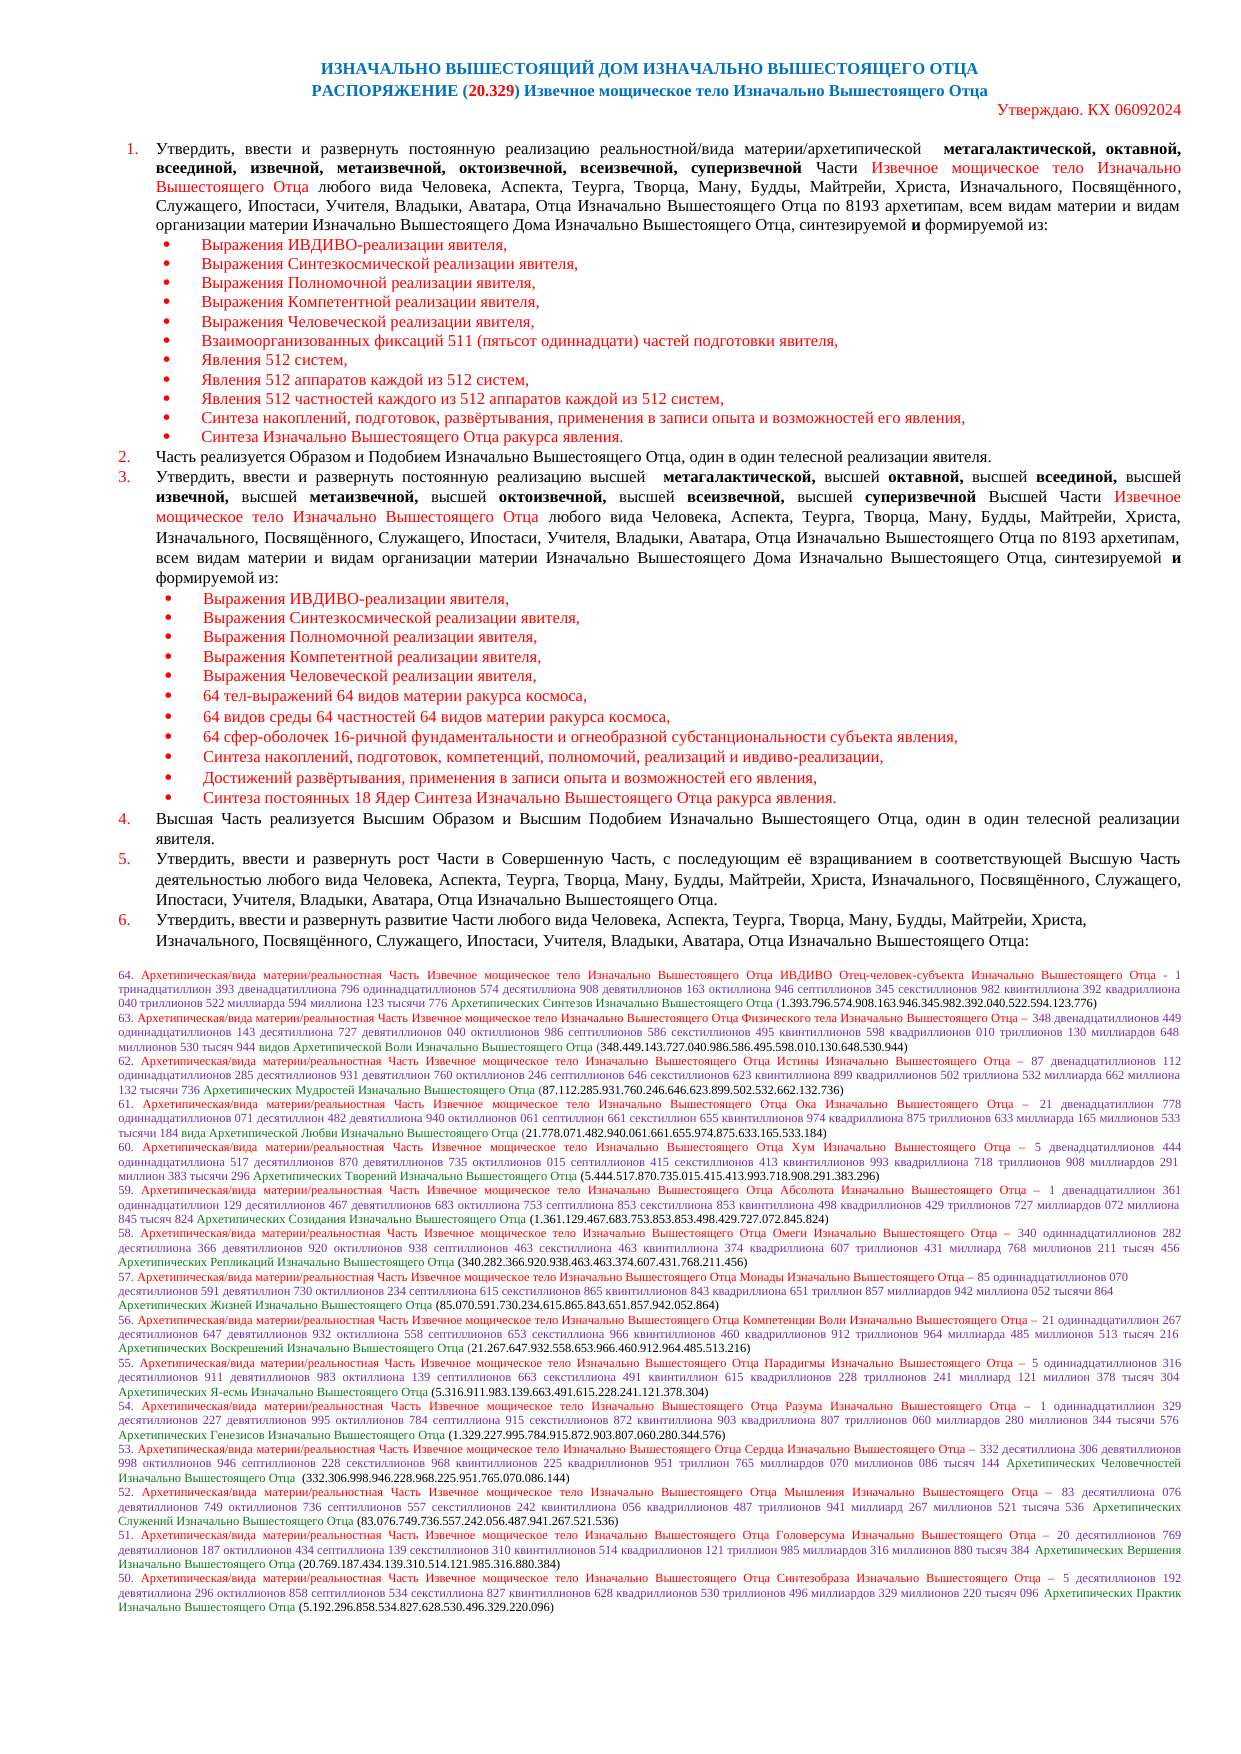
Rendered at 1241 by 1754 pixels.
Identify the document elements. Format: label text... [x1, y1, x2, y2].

list Утвердить, ввести и развернуть рост Части в Совершенную Часть, с последующим её взращиванием в соответствующей Высшую Часть деятельностью любого вида Человека, Аспекта, Теурга, Творца, Ману, Будды, Майтрейи, Христа, Изначального, Посвящённого, Служащего, Ипостаси, Учителя, Владыки, Аватара, Отца Изначально Вышестоящего Отца. [118, 849, 1181, 909]
list Выражения Компетентной реализации явителя, [165, 646, 1181, 666]
list Достижений развёртывания, применения в записи опыта и возможностей его явления, [165, 768, 1181, 787]
text 60. Архетипическая/вида материи/реальностная Часть Извечное мощическое тело Изначально Вышестоящего Отца Хум Изначально Вышестоящего Отца – 5 двенадцатиллионов 444 одиннадцатиллиона 517 десятиллионов 870 девятиллионов 735 октиллионов 015 септиллионов 415 секстиллионов 413 квинтиллионов 993 квадриллиона 718 триллионов 908 миллиардов 291 миллион 383 тысячи 296 Архетипических Творений Изначально Вышестоящего Отца (5.444.517.870.735.015.415.413.993.718.908.291.383.296) [118, 1140, 1181, 1183]
text 53. Архетипическая/вида материи/реальностная Часть Извечное мощическое тело Изначально Вышестоящего Отца Сердца Изначально Вышестоящего Отца – 332 десятиллиона 306 девятиллионов 998 октиллионов 946 септиллионов 228 секстиллионов 968 квинтиллионов 225 квадриллионов 951 триллион 765 миллиардов 070 миллионов 086 тысяч 144 Архетипических Человечностей Изначально Вышестоящего Отца (332.306.998.946.228.968.225.951.765.070.086.144) [118, 1442, 1181, 1485]
list Явления 512 систем, [163, 350, 1181, 369]
list Выражения Компетентной реализации явителя, [163, 292, 1181, 311]
list Выражения Синтезкосмической реализации явителя, [165, 608, 1181, 627]
list Высшая Часть реализуется Высшим Образом и Высшим Подобием Изначально Вышестоящего Отца, один в один телесной реализации явителя. [118, 808, 1181, 848]
list 64 сфер-оболочек 16-ричной фундаментальности и огнеобразной субстанциональности субъекта явления, [165, 727, 1181, 746]
text 62. Архетипическая/вида материи/реальностная Часть Извечное мощическое тело Изначально Вышестоящего Отца Истины Изначально Вышестоящего Отца – 87 двенадцатиллионов 112 одиннадцатиллионов 285 десятиллионов 931 девятиллион 760 октиллионов 246 септиллионов 646 секстиллионов 623 квинтиллиона 899 квадриллионов 502 триллиона 532 миллиарда 662 миллиона 132 тысячи 736 Архетипических Мудростей Изначально Вышестоящего Отца (87.112.285.931.760.246.646.623.899.502.532.662.132.736) [118, 1054, 1181, 1097]
text 61. Архетипическая/вида материи/реальностная Часть Извечное мощическое тело Изначально Вышестоящего Отца Ока Изначально Вышестоящего Отца – 21 двенадцатиллион 778 одиннадцатиллионов 071 десятиллион 482 девятиллиона 940 октиллионов 061 септиллион 661 секстиллион 655 квинтиллионов 974 квадриллиона 875 триллионов 633 миллиарда 165 миллионов 533 тысячи 184 вида Архетипической Любви Изначально Вышестоящего Отца (21.778.071.482.940.061.661.655.974.875.633.165.533.184) [118, 1097, 1181, 1140]
list Часть реализуется Образом и Подобием Изначально Вышестоящего Отца, один в один телесной реализации явителя. [118, 446, 1181, 466]
list Синтеза Изначально Вышестоящего Отца ракурса явления. [163, 427, 1181, 446]
list Синтеза постоянных 18 Ядер Синтеза Изначально Вышестоящего Отца ракурса явления. [165, 788, 1181, 807]
list Выражения ИВДИВО-реализации явителя, [163, 234, 1181, 254]
list Выражения Синтезкосмической реализации явителя, [163, 254, 1181, 273]
text 64. Архетипическая/вида материи/реальностная Часть Извечное мощическое тело Изначально Вышестоящего Отца ИВДИВО Отец-человек-субъекта Изначально Вышестоящего Отца - 1 тринадцатиллион 393 двенадцатиллиона 796 одиннадцатиллионов 574 десятиллиона 908 девятиллионов 163 октиллиона 946 септиллионов 345 секстиллионов 982 квинтиллиона 392 квадриллиона 040 триллионов 522 миллиарда 594 миллиона 123 тысячи 776 Архетипических Синтезов Изначально Вышестоящего Отца (1.393.796.574.908.163.946.345.982.392.040.522.594.123.776) [118, 967, 1181, 1011]
text 55. Архетипическая/вида материи/реальностная Часть Извечное мощическое тело Изначально Вышестоящего Отца Парадигмы Изначально Вышестоящего Отца – 5 одиннадцатиллионов 316 десятиллионов 911 девятиллионов 983 октиллиона 139 септиллионов 663 секстиллиона 491 квинтиллион 615 квадриллионов 228 триллионов 241 миллиард 121 миллион 378 тысяч 304 Архетипических Я-есмь Изначально Вышестоящего Отца (5.316.911.983.139.663.491.615.228.241.121.378.304) [118, 1356, 1181, 1399]
list Явления 512 аппаратов каждой из 512 систем, [163, 369, 1181, 388]
list 64 видов среды 64 частностей 64 видов материи ракурса космоса, [165, 706, 1181, 726]
list Явления 512 частностей каждого из 512 аппаратов каждой из 512 систем, [163, 388, 1181, 408]
text 52. Архетипическая/вида материи/реальностная Часть Извечное мощическое тело Изначально Вышестоящего Отца Мышления Изначально Вышестоящего Отца – 83 десятиллиона 076 девятиллионов 749 октиллионов 736 септиллионов 557 секстиллионов 242 квинтиллиона 056 квадриллионов 487 триллионов 941 миллиард 267 миллионов 521 тысяча 536 Архетипических Служений Изначально Вышестоящего Отца (83.076.749.736.557.242.056.487.941.267.521.536) [118, 1485, 1181, 1528]
text Утверждаю. КХ 06092024 [118, 100, 1181, 119]
text 59. Архетипическая/вида материи/реальностная Часть Извечное мощическое тело Изначально Вышестоящего Отца Абсолюта Изначально Вышестоящего Отца – 1 двенадцатиллион 361 одиннадцатиллион 129 десятиллионов 467 девятиллионов 683 октиллиона 753 септиллиона 853 секстиллиона 853 квинтиллиона 498 квадриллионов 429 триллионов 727 миллиардов 072 миллиона 845 тысяч 824 Архетипических Созидания Изначально Вышестоящего Отца (1.361.129.467.683.753.853.853.498.429.727.072.845.824) [118, 1183, 1181, 1226]
text 57. Архетипическая/вида материи/реальностная Часть Извечное мощическое тело Изначально Вышестоящего Отца Монады Изначально Вышестоящего Отца – 85 одиннадцатиллионов 070 десятиллионов 591 девятиллион 730 октиллионов 234 септиллиона 615 секстиллионов 865 квинтиллионов 843 квадриллиона 651 триллион 857 миллиардов 942 миллиона 052 тысячи 864 Архетипических Жизней Изначально Вышестоящего Отца (85.070.591.730.234.615.865.843.651.857.942.052.864) [118, 1269, 1181, 1312]
list Выражения Человеческой реализации явителя, [165, 666, 1181, 685]
subtitle РАСПОРЯЖЕНИЕ (20.329) Извечное мощическое тело Изначально Вышестоящего Отца [118, 81, 1181, 100]
list Утвердить, ввести и развернуть развитие Части любого вида Человека, Аспекта, Теурга, Творца, Ману, Будды, Майтрейи, Христа, Изначального, Посвящённого, Служащего, Ипостаси, Учителя, Владыки, Аватара, Отца Изначально Вышестоящего Отца: [118, 910, 1181, 949]
text 51. Архетипическая/вида материи/реальностная Часть Извечное мощическое тело Изначально Вышестоящего Отца Головерсума Изначально Вышестоящего Отца – 20 десятиллионов 769 девятиллионов 187 октиллионов 434 септиллиона 139 секстиллионов 310 квинтиллионов 514 квадриллионов 121 триллион 985 миллиардов 316 миллионов 880 тысяч 384 Архетипических Вершения Изначально Вышестоящего Отца (20.769.187.434.139.310.514.121.985.316.880.384) [118, 1528, 1181, 1571]
list 64 тел-выражений 64 видов материи ракурса космоса, [165, 686, 1181, 705]
list Взаимоорганизованных фиксаций 511 (пятьсот одиннадцати) частей подготовки явителя, [163, 331, 1181, 350]
list Выражения Полномочной реализации явителя, [165, 627, 1181, 646]
text 54. Архетипическая/вида материи/реальностная Часть Извечное мощическое тело Изначально Вышестоящего Отца Разума Изначально Вышестоящего Отца – 1 одиннадцатиллион 329 десятиллионов 227 девятиллионов 995 октиллионов 784 септиллиона 915 секстиллионов 872 квинтиллиона 903 квадриллиона 807 триллионов 060 миллиардов 280 миллионов 344 тысячи 576 Архетипических Генезисов Изначально Вышестоящего Отца (1.329.227.995.784.915.872.903.807.060.280.344.576) [118, 1399, 1181, 1442]
list Утвердить, ввести и развернуть постоянную реализацию высшей метагалактической, высшей октавной, высшей всеединой, высшей извечной, высшей метаизвечной, высшей октоизвечной, высшей всеизвечной, высшей суперизвечной Высшей Части Извечное мощическое тело Изначально Вышестоящего Отца любого вида Человека, Аспекта, Теурга, Творца, Ману, Будды, Майтрейи, Христа, Изначального, Посвящённого, Служащего, Ипостаси, Учителя, Владыки, Аватара, Отца Изначально Вышестоящего Отца по 8193 архетипам, всем видам материи и видам организации материи Изначально Вышестоящего Дома Изначально Вышестоящего Отца, синтезируемой и формируемой из: [118, 467, 1181, 587]
list Утвердить, ввести и развернуть постоянную реализацию реальностной/вида материи/архетипической метагалактической, октавной, всеединой, извечной, метаизвечной, октоизвечной, всеизвечной, суперизвечной Части Извечное мощическое тело Изначально Вышестоящего Отца любого вида Человека, Аспекта, Теурга, Творца, Ману, Будды, Майтрейи, Христа, Изначального, Посвящённого, Служащего, Ипостаси, Учителя, Владыки, Аватара, Отца Изначально Вышестоящего Отца по 8193 архетипам, всем видам материи и видам организации материи Изначально Вышестоящего Дома Изначально Вышестоящего Отца, синтезируемой и формируемой из: [126, 138, 1181, 234]
list Синтеза накоплений, подготовок, компетенций, полномочий, реализаций и ивдиво-реализации, [165, 747, 1181, 767]
list Выражения Полномочной реализации явителя, [163, 273, 1181, 292]
text 58. Архетипическая/вида материи/реальностная Часть Извечное мощическое тело Изначально Вышестоящего Отца Омеги Изначально Вышестоящего Отца – 340 одиннадцатиллионов 282 десятиллиона 366 девятиллионов 920 октиллионов 938 септиллионов 463 секстиллиона 463 квинтиллиона 374 квадриллиона 607 триллионов 431 миллиард 768 миллионов 211 тысяч 456 Архетипических Репликаций Изначально Вышестоящего Отца (340.282.366.920.938.463.463.374.607.431.768.211.456) [118, 1226, 1181, 1269]
text 50. Архетипическая/вида материи/реальностная Часть Извечное мощическое тело Изначально Вышестоящего Отца Синтезобраза Изначально Вышестоящего Отца – 5 десятиллионов 192 девятиллиона 296 октиллионов 858 септиллионов 534 секстиллиона 827 квинтиллионов 628 квадриллионов 530 триллионов 496 миллиардов 329 миллионов 220 тысяч 096 Архетипических Практик Изначально Вышестоящего Отца (5.192.296.858.534.827.628.530.496.329.220.096) [118, 1571, 1181, 1614]
list Синтеза накоплений, подготовок, развёртывания, применения в записи опыта и возможностей его явления, [163, 408, 1181, 427]
text 56. Архетипическая/вида материи/реальностная Часть Извечное мощическое тело Изначально Вышестоящего Отца Компетенции Воли Изначально Вышестоящего Отца – 21 одиннадцатиллион 267 десятиллионов 647 девятиллионов 932 октиллиона 558 септиллионов 653 секстиллиона 966 квинтиллионов 460 квадриллионов 912 триллионов 964 миллиарда 485 миллионов 513 тысяч 216 Архетипических Воскрешений Изначально Вышестоящего Отца (21.267.647.932.558.653.966.460.912.964.485.513.216) [118, 1312, 1181, 1356]
text ИЗНАЧАЛЬНО ВЫШЕСТОЯЩИЙ ДОМ ИЗНАЧАЛЬНО ВЫШЕСТОЯЩЕГО ОТЦА [118, 59, 1181, 78]
list Выражения Человеческой реализации явителя, [163, 311, 1181, 331]
list Выражения ИВДИВО-реализации явителя, [165, 588, 1181, 608]
text 63. Архетипическая/вида материи/реальностная Часть Извечное мощическое тело Изначально Вышестоящего Отца Физического тела Изначально Вышестоящего Отца – 348 двенадцатиллионов 449 одиннадцатиллионов 143 десятиллиона 727 девятиллионов 040 октиллионов 986 септиллионов 586 секстиллионов 495 квинтиллионов 598 квадриллионов 010 триллионов 130 миллиардов 648 миллионов 530 тысяч 944 видов Архетипической Воли Изначально Вышестоящего Отца (348.449.143.727.040.986.586.495.598.010.130.648.530.944) [118, 1011, 1181, 1054]
